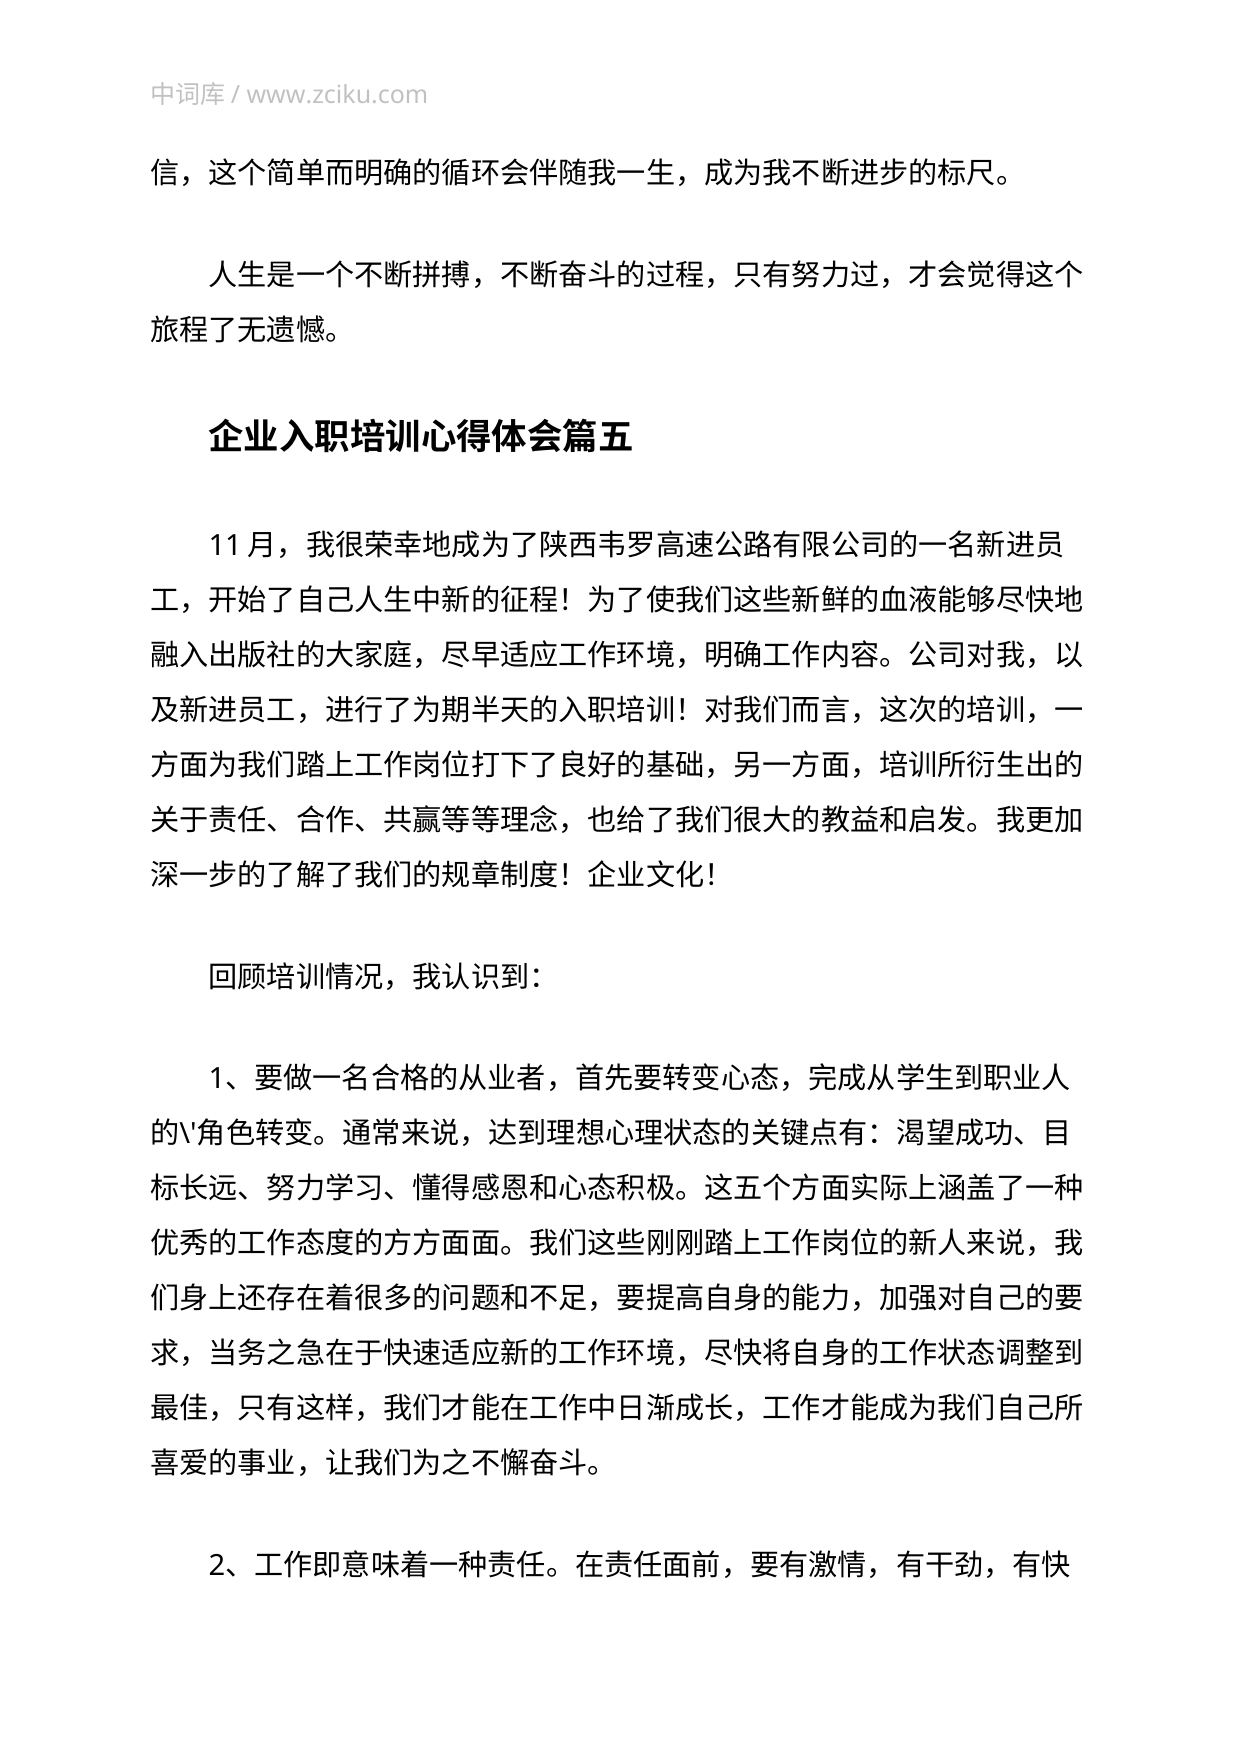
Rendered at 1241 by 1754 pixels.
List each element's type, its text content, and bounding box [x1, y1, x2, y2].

text 企业入职培训心得体会篇五 [150, 408, 1090, 460]
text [150, 150, 1090, 192]
text 1、要做一名合格的从业者，首先要转变心态，完成从学生到职业人的\'角色转变。通常来说，达到理想心理状态的关键点有：渴望成功、目标长远、努力学习、懂得感恩和心态积极。这五个方面实际上涵盖了一种优秀的工作态度的方方面面。我们这些刚刚踏上工作岗位的新人来说，我们身上还存在着很多的问题和不足，要提高自身的能力，加强对自己的要求，当务之急在于快速适应新的工作环境，尽快将自身的工作状态调整到最佳，只有这样，我们才能在工作中日渐成长，工作才能成为我们自己所喜爱的事业，让我们为之不懈奋斗。 [150, 1055, 1090, 1482]
text 人生是一个不断拼搏，不断奋斗的过程，只有努力过，才会觉得这个旅程了无遗憾。 [150, 252, 1090, 349]
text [150, 1541, 1090, 1583]
text 11月，我很荣幸地成为了陕西韦罗高速公路有限公司的一名新进员工，开始了自己人生中新的征程！为了使我们这些新鲜的血液能够尽快地融入出版社的大家庭，尽早适应工作环境，明确工作内容。公司对我，以及新进员工，进行了为期半天的入职培训！对我们而言，这次的培训，一方面为我们踏上工作岗位打下了良好的基础，另一方面，培训所衍生出的关于责任、合作、共赢等等理念，也给了我们很大的教益和启发。我更加深一步的了解了我们的规章制度！企业文化！ [150, 522, 1090, 894]
text 回顾培训情况，我认识到： [150, 953, 1090, 995]
